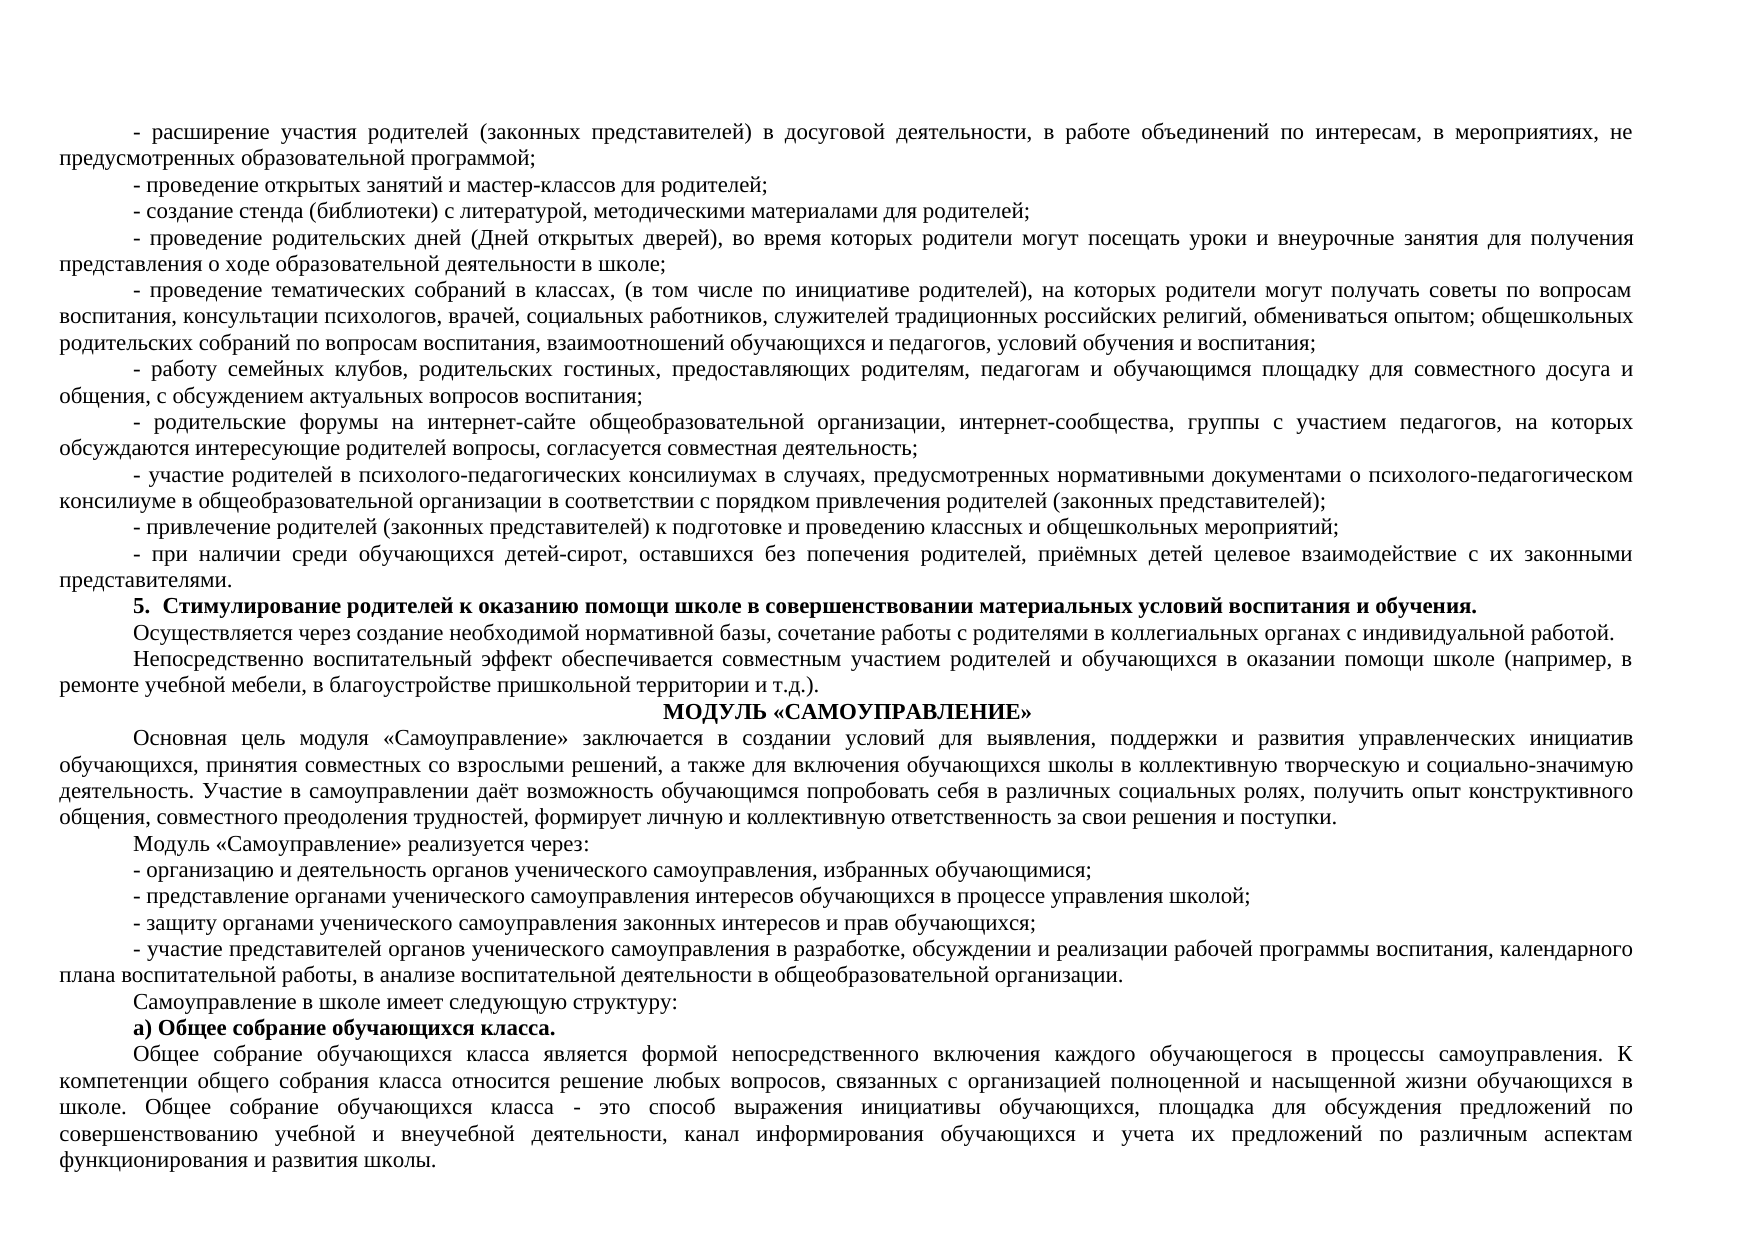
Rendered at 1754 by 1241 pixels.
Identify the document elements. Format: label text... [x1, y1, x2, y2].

text - представление органами ученического самоуправления интересов обучающихся в процессе управления школой; [59, 882, 1636, 909]
text - защиту органами ученического самоуправления законных интересов и прав обучающихся; [59, 909, 1636, 935]
text - родительские форумы на интернет-сайте общеобразовательной организации, интернет-сообщества, группы с участием педагогов, на которых обсуждаются интересующие родителей вопросы, согласуется совместная деятельность; [59, 408, 1636, 461]
text МОДУЛЬ «САМОУПРАВЛЕНИЕ» [59, 698, 1636, 724]
text - работу семейных клубов, родительских гостиных, предоставляющих родителям, педагогам и обучающимся площадку для совместного досуга и общения, с обсуждением актуальных вопросов воспитания; [59, 355, 1636, 408]
text а) Общее собрание обучающихся класса. [59, 1014, 1636, 1041]
text - проведение открытых занятий и мастер-классов для родителей; [59, 171, 1636, 197]
text Осуществляется через создание необходимой нормативной базы, сочетание работы с родителями в коллегиальных органах с индивидуальной работой. [59, 619, 1636, 645]
text Основная цель модуля «Самоуправление» заключается в создании условий для выявления, поддержки и развития управленческих инициатив обучающихся, принятия совместных со взрослыми решений, а также для включения обучающихся школы в коллективную творческую и социально-значимую деятельность. Участие в самоуправлении даёт возможность обучающимся попробовать себя в различных социальных ролях, получить опыт конструктивного общения, совместного преодоления трудностей, формирует личную и коллективную ответственность за свои решения и поступки. [59, 724, 1636, 830]
text - проведение тематических собраний в классах, (в том числе по инициативе родителей), на которых родители могут получать советы по вопросам воспитания, консультации психологов, врачей, социальных работников, служителей традиционных российских религий, обмениваться опытом; общешкольных родительских собраний по вопросам воспитания, взаимоотношений обучающихся и педагогов, условий обучения и воспитания; [59, 276, 1636, 355]
text Непосредственно воспитательный эффект обеспечивается совместным участием родителей и обучающихся в оказании помощи школе (например, в ремонте учебной мебели, в благоустройстве пришкольной территории и т.д.). [59, 645, 1636, 698]
text Самоуправление в школе имеет следующую структуру: [59, 988, 1636, 1014]
text - организацию и деятельность органов ученического самоуправления, избранных обучающимися; [59, 856, 1636, 882]
text - создание стенда (библиотеки) с литературой, методическими материалами для родителей; [59, 197, 1636, 223]
text - участие родителей в психолого-педагогических консилиумах в случаях, предусмотренных нормативными документами о психолого-педагогическом консилиуме в общеобразовательной организации в соответствии с порядком привлечения родителей (законных представителей); [59, 461, 1636, 513]
list Стимулирование родителей к оказанию помощи школе в совершенствовании материальных условий воспитания и обучения. [59, 592, 1636, 619]
text - при наличии среди обучающихся детей-сирот, оставшихся без попечения родителей, приёмных детей целевое взаимодействие с их законными представителями. [59, 540, 1636, 592]
text - проведение родительских дней (Дней открытых дверей), во время которых родители могут посещать уроки и внеурочные занятия для получения представления о ходе образовательной деятельности в школе; [59, 223, 1636, 276]
text - привлечение родителей (законных представителей) к подготовке и проведению классных и общешкольных мероприятий; [59, 513, 1636, 540]
text Общее собрание обучающихся класса является формой непосредственного включения каждого обучающегося в процессы самоуправления. К компетенции общего собрания класса относится решение любых вопросов, связанных с организацией полноценной и насыщенной жизни обучающихся в школе. Общее собрание обучающихся класса - это способ выражения инициативы обучающихся, площадка для обсуждения предложений по совершенствованию учебной и внеучебной деятельности, канал информирования обучающихся и учета их предложений по различным аспектам функционирования и развития школы. [59, 1041, 1636, 1172]
text - участие представителей органов ученического самоуправления в разработке, обсуждении и реализации рабочей программы воспитания, календарного плана воспитательной работы, в анализе воспитательной деятельности в общеобразовательной организации. [59, 935, 1636, 988]
text - расширение участия родителей (законных представителей) в досуговой деятельности, в работе объединений по интересам, в мероприятиях, не предусмотренных образовательной программой; [59, 118, 1636, 171]
text Модуль «Самоуправление» реализуется через: [59, 830, 1636, 856]
